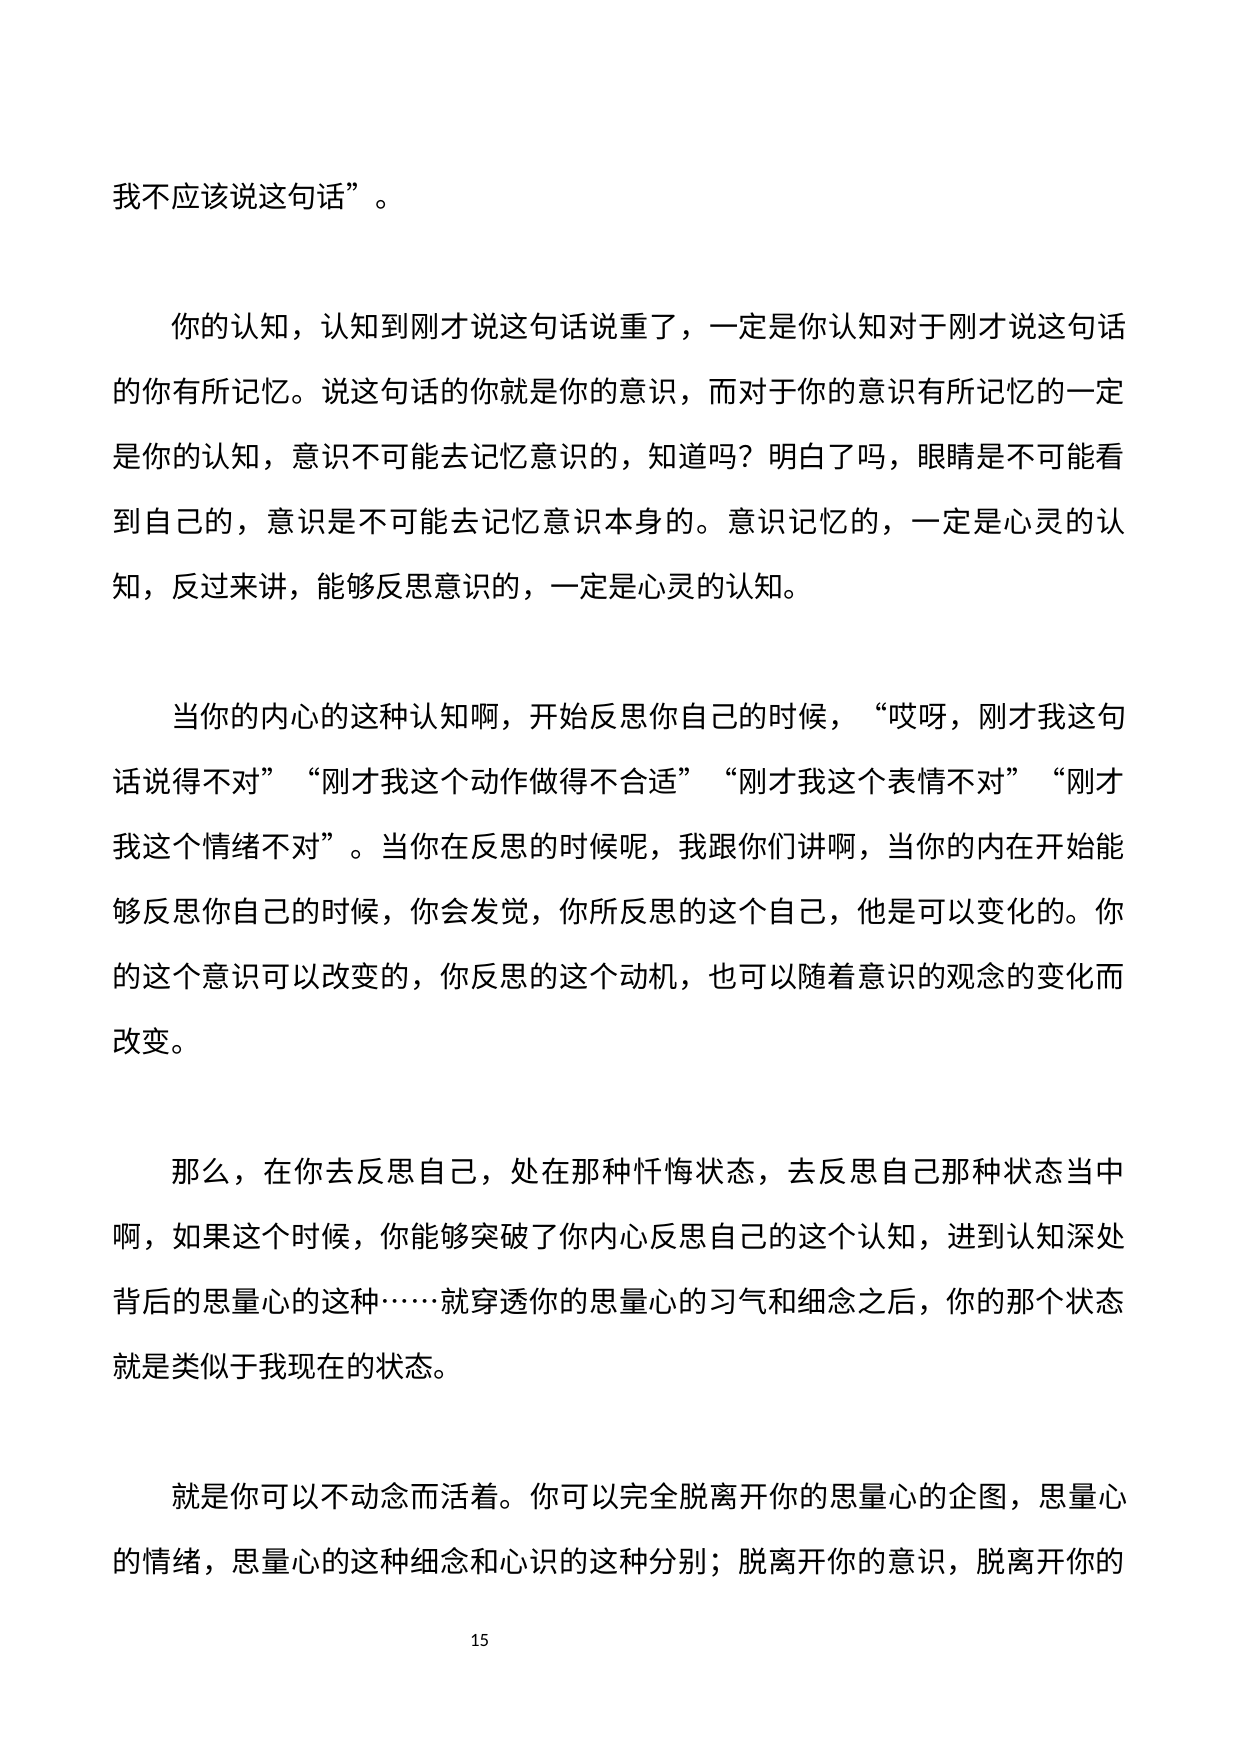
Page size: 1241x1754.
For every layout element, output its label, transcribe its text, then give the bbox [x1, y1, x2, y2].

text 那么，在你去反思自己，处在那种忏悔状态，去反思自己那种状态当中啊，如果这个时候，你能够突破了你内心反思自己的这个认知，进到认知深处背后的思量心的这种……就穿透你的思量心的习气和细念之后，你的那个状态就是类似于我现在的状态。 [112, 1137, 1128, 1397]
text 你的认知，认知到刚才说这句话说重了，一定是你认知对于刚才说这句话的你有所记忆。说这句话的你就是你的意识，而对于你的意识有所记忆的一定是你的认知，意识不可能去记忆意识的，知道吗？明白了吗，眼睛是不可能看到自己的，意识是不可能去记忆意识本身的。意识记忆的，一定是心灵的认知，反过来讲，能够反思意识的，一定是心灵的认知。 [112, 292, 1128, 617]
text 当你的内心的这种认知啊，开始反思你自己的时候，“哎呀，刚才我这句话说得不对”“刚才我这个动作做得不合适”“刚才我这个表情不对”“刚才我这个情绪不对”。当你在反思的时候呢，我跟你们讲啊，当你的内在开始能够反思你自己的时候，你会发觉，你所反思的这个自己，他是可以变化的。你的这个意识可以改变的，你反思的这个动机，也可以随着意识的观念的变化而改变。 [112, 682, 1128, 1072]
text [112, 1462, 1128, 1592]
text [112, 162, 1128, 227]
